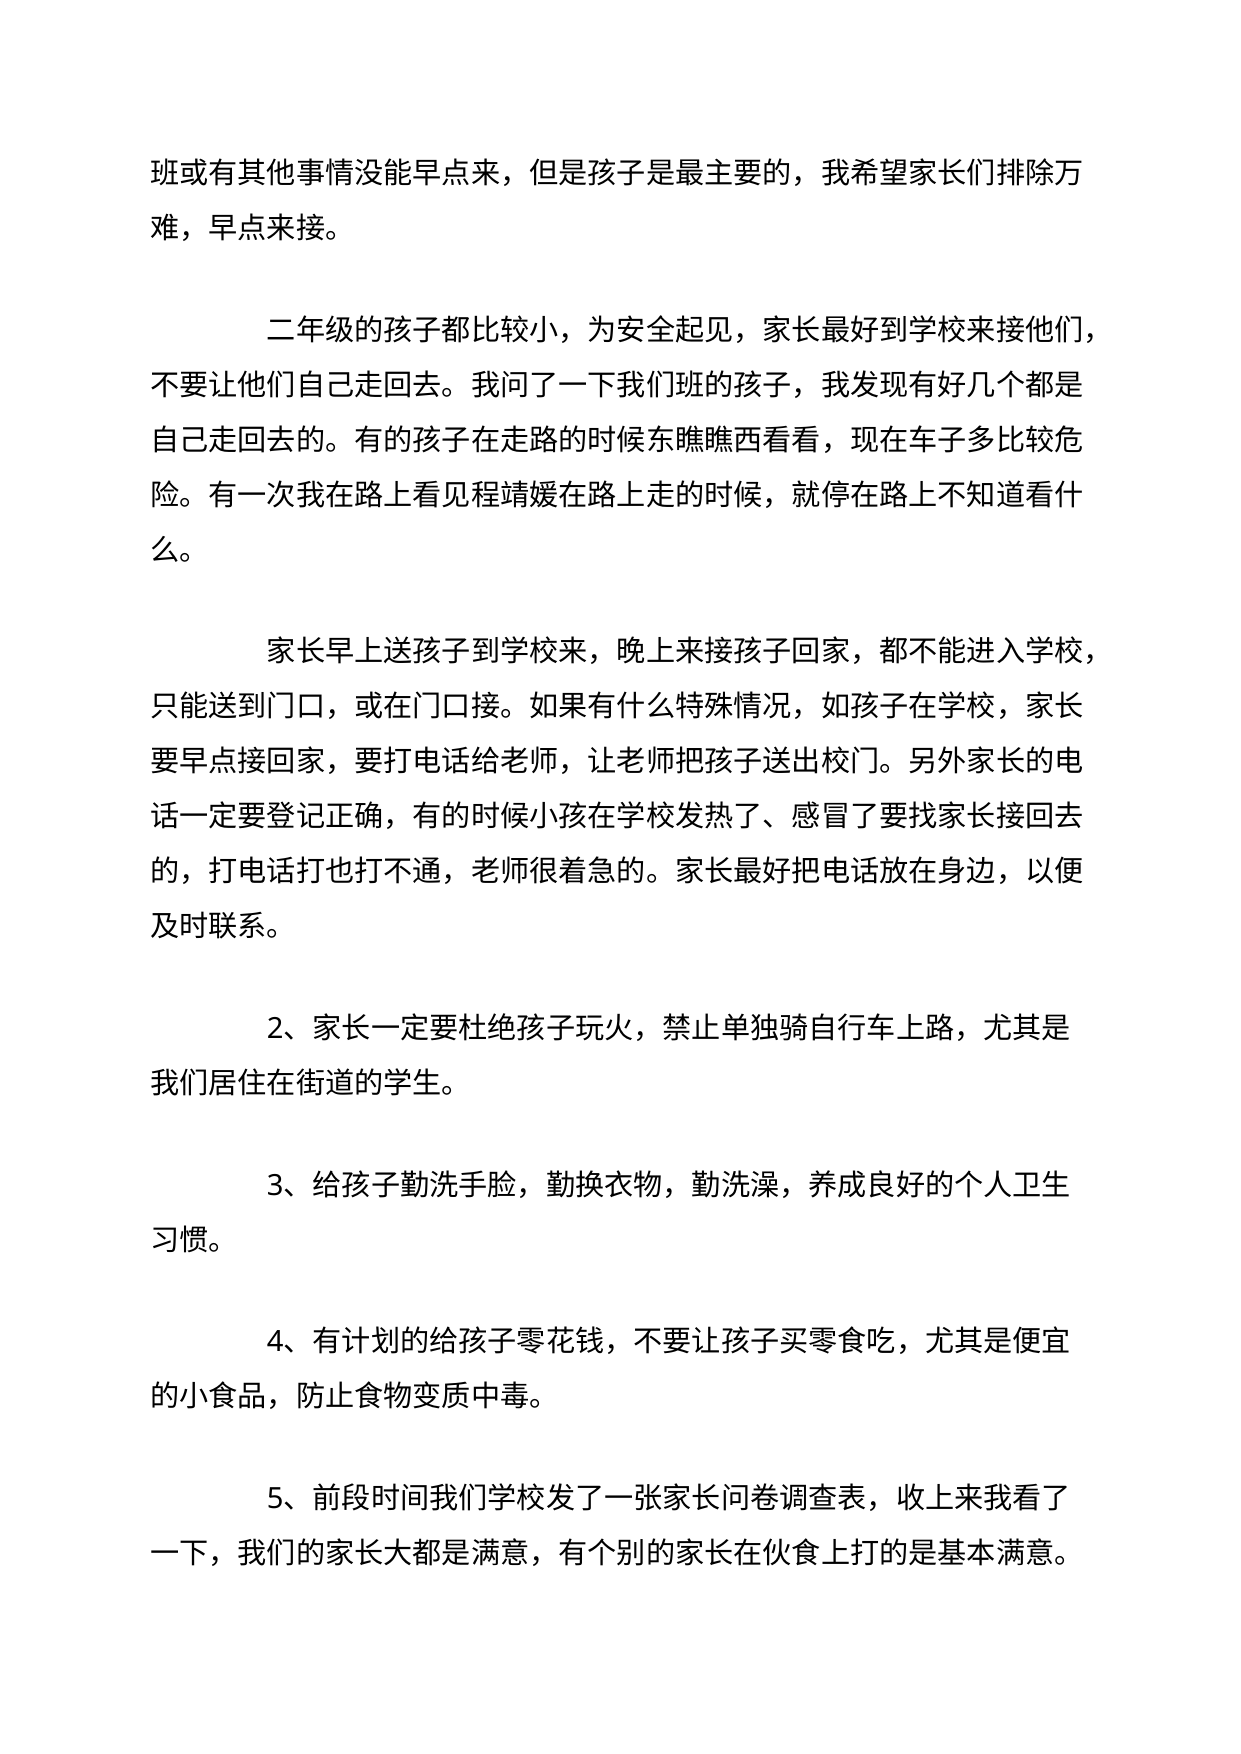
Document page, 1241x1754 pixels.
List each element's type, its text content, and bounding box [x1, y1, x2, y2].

text 二年级的孩子都比较小，为安全起见，家长最好到学校来接他们，不要让他们自己走回去。我问了一下我们班的孩子，我发现有好几个都是自己走回去的。有的孩子在走路的时候东瞧瞧西看看，现在车子多比较危险。有一次我在路上看见程靖媛在路上走的时候，就停在路上不知道看什么。 [150, 307, 1090, 568]
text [150, 1474, 1090, 1572]
text 3、给孩子勤洗手脸，勤换衣物，勤洗澡，养成良好的个人卫生习惯。 [150, 1161, 1090, 1258]
text 2、家长一定要杜绝孩子玩火，禁止单独骑自行车上路，尤其是我们居住在街道的学生。 [150, 1004, 1090, 1102]
text 4、有计划的给孩子零花钱，不要让孩子买零食吃，尤其是便宜的小食品，防止食物变质中毒。 [150, 1318, 1090, 1415]
text 家长早上送孩子到学校来，晚上来接孩子回家，都不能进入学校，只能送到门口，或在门口接。如果有什么特殊情况，如孩子在学校，家长要早点接回家，要打电话给老师，让老师把孩子送出校门。另外家长的电话一定要登记正确，有的时候小孩在学校发热了、感冒了要找家长接回去的，打电话打也打不通，老师很着急的。家长最好把电话放在身边，以便及时联系。 [150, 628, 1090, 945]
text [150, 150, 1090, 247]
